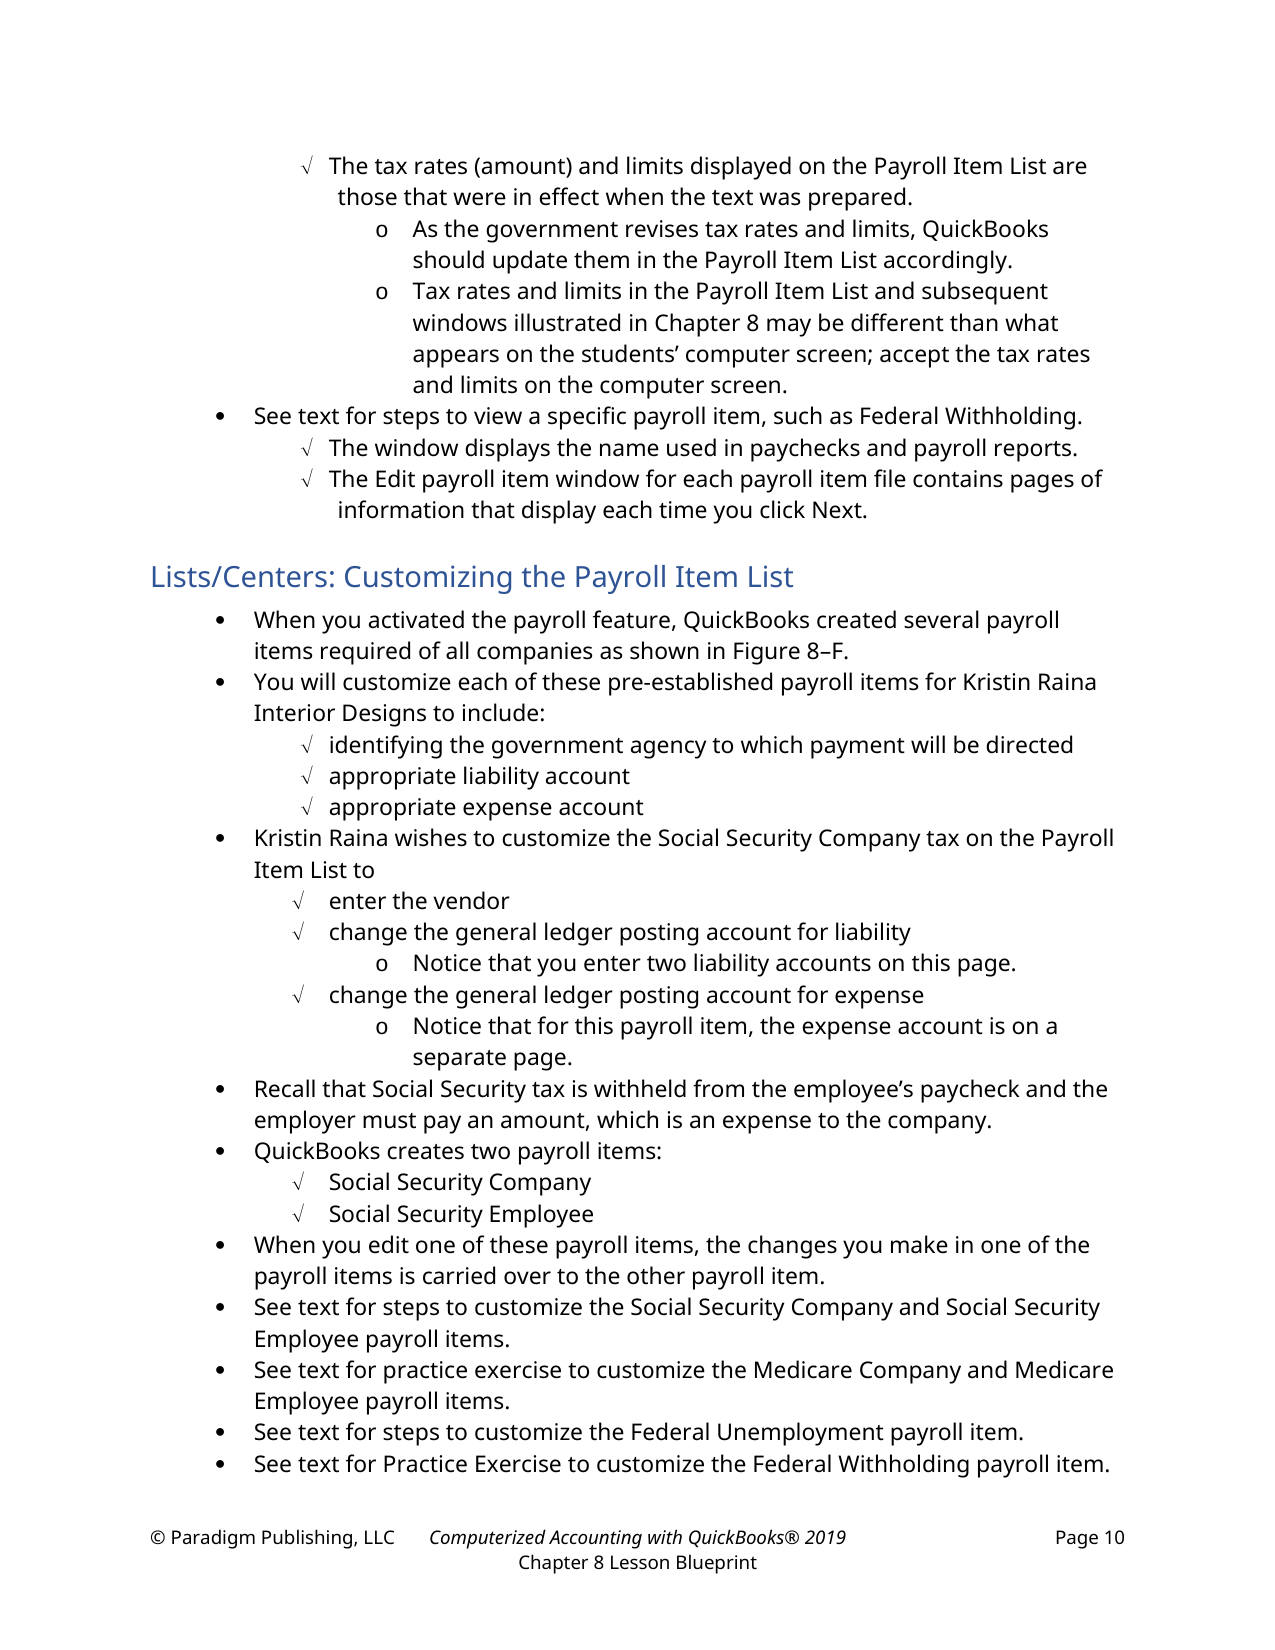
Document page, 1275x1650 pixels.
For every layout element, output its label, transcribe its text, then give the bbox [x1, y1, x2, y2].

list The Edit payroll item window for each payroll item file contains pages of information that display each time you click Next. [300, 463, 1125, 525]
list Notice that for this payroll item, the expense account is on a separate page. [375, 1010, 1125, 1073]
list See text for steps to customize the Federal Unemployment payroll item. [216, 1416, 1125, 1448]
list Kristin Raina wishes to customize the Social Security Company tax on the Payroll Item List to [216, 822, 1125, 885]
list change the general ledger posting account for liability [291, 916, 1125, 947]
list Recall that Social Security tax is withheld from the employee’s paycheck and the employer must pay an amount, which is an expense to the company. [216, 1073, 1125, 1135]
subtitle Lists/Centers: Customizing the Payroll Item List [150, 556, 1125, 596]
list appropriate expense account [300, 791, 1125, 822]
list Social Security Employee [291, 1198, 1125, 1229]
list You will customize each of these pre-established payroll items for Kristin Raina Interior Designs to include: [216, 666, 1125, 729]
list When you activated the payroll feature, QuickBooks created several payroll items required of all companies as shown in Figure 8–F. [216, 604, 1125, 666]
list Notice that you enter two liability accounts on this page. [375, 947, 1125, 979]
list The window displays the name used in paychecks and payroll reports. [300, 431, 1125, 463]
list See text for practice exercise to customize the Medicare Company and Medicare Employee payroll items. [216, 1354, 1125, 1416]
list See text for steps to customize the Social Security Company and Social Security Employee payroll items. [216, 1291, 1125, 1354]
list enter the vendor [291, 885, 1125, 916]
list See text for Practice Exercise to customize the Federal Withholding payroll item. [216, 1448, 1125, 1479]
list Social Security Company [291, 1166, 1125, 1198]
list QuickBooks creates two payroll items: [216, 1135, 1125, 1166]
list When you edit one of these payroll items, the changes you make in one of the payroll items is carried over to the other payroll item. [216, 1229, 1125, 1291]
list change the general ledger posting account for expense [291, 979, 1125, 1010]
list appropriate liability account [300, 760, 1125, 791]
list identifying the government agency to which payment will be directed [300, 729, 1125, 760]
list See text for steps to view a specific payroll item, such as Federal Withholding. [216, 400, 1125, 431]
list The tax rates (amount) and limits displayed on the Payroll Item List are those that were in effect when the text was prepared. [300, 150, 1125, 212]
list Tax rates and limits in the Payroll Item List and subsequent windows illustrated in Chapter 8 may be different than what appears on the students’ computer screen; accept the tax rates and limits on the computer screen. [375, 275, 1125, 400]
list As the government revises tax rates and limits, QuickBooks should update them in the Payroll Item List accordingly. [375, 212, 1125, 275]
